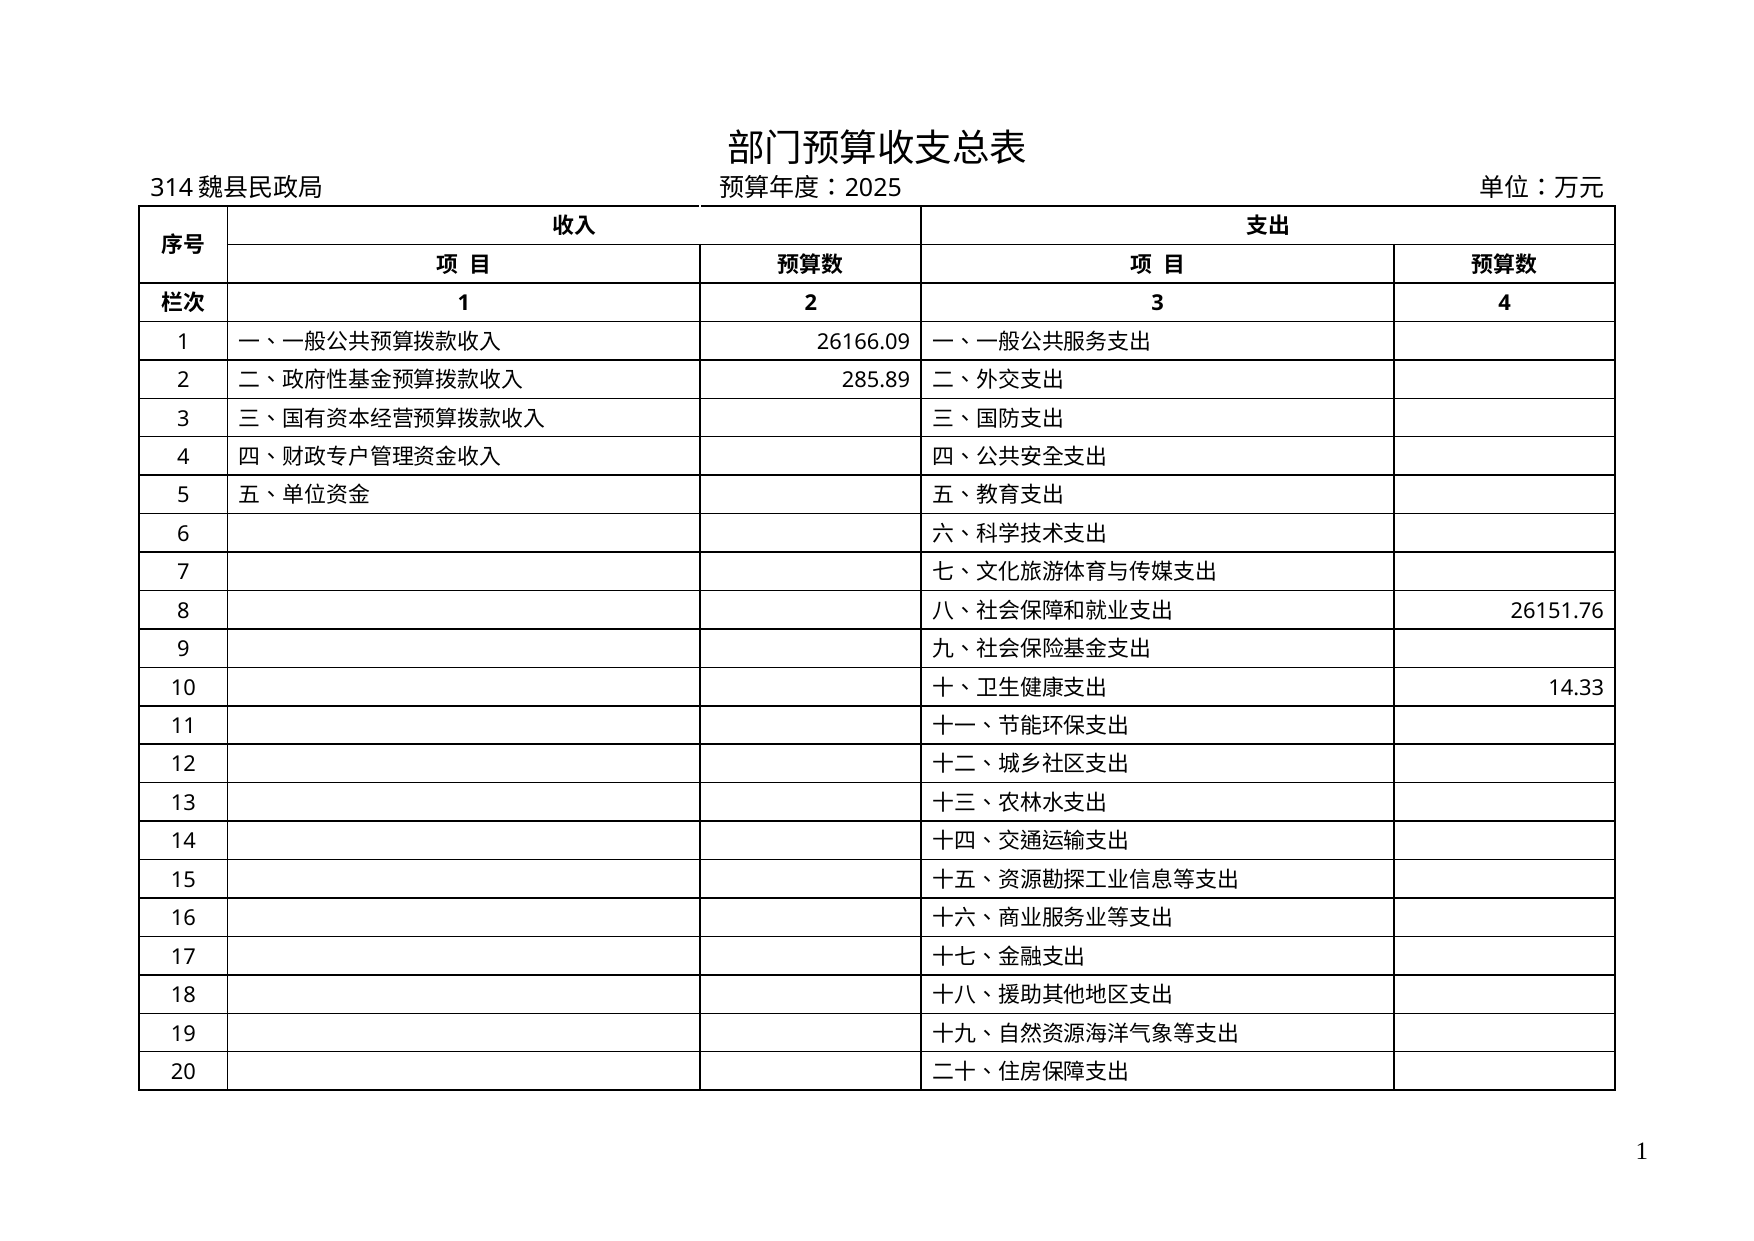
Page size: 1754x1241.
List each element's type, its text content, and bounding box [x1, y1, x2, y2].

table_cell [228, 1052, 699, 1089]
table_cell 预算数 [1395, 245, 1614, 282]
table_cell 支出 [922, 207, 1614, 244]
table_cell [701, 476, 920, 513]
table_cell 四、公共安全支出 [922, 437, 1393, 474]
table_cell 18 [140, 976, 227, 1012]
table_cell [228, 553, 699, 589]
table_cell 二、外交支出 [922, 361, 1393, 397]
table_cell 12 [140, 745, 227, 782]
table_cell [701, 668, 920, 705]
table_cell [701, 399, 920, 436]
table_cell [228, 976, 699, 1012]
table_cell [701, 514, 920, 551]
table_cell [1395, 361, 1614, 397]
table_cell [701, 937, 920, 974]
table_cell 十四、交通运输支出 [922, 822, 1393, 859]
table_cell [701, 745, 920, 782]
table_cell 十九、自然资源海洋气象等支出 [922, 1014, 1393, 1051]
table_cell 一、一般公共预算拨款收入 [228, 322, 699, 359]
table_cell 14.33 [1395, 668, 1614, 705]
table_cell 17 [140, 937, 227, 974]
table_cell 二、政府性基金预算拨款收入 [228, 361, 699, 397]
table_cell 26151.76 [1395, 591, 1614, 628]
table_cell 十二、城乡社区支出 [922, 745, 1393, 782]
table_cell 序号 [140, 207, 227, 282]
table_cell 十三、农林水支出 [922, 783, 1393, 820]
table_cell [701, 707, 920, 743]
table_cell 三、国有资本经营预算拨款收入 [228, 399, 699, 436]
table_cell [228, 937, 699, 974]
table_cell 二十、住房保障支出 [922, 1052, 1393, 1089]
table_cell [1395, 976, 1614, 1012]
table_cell [701, 437, 920, 474]
table_cell [1395, 437, 1614, 474]
table_cell 10 [140, 668, 227, 705]
table_cell 收入 [228, 207, 920, 244]
table_cell 一、一般公共服务支出 [922, 322, 1393, 359]
table_cell [1395, 322, 1614, 359]
table_cell 七、文化旅游体育与传媒支出 [922, 553, 1393, 589]
table_cell [701, 899, 920, 936]
table_cell 4 [1395, 284, 1614, 321]
table_cell 7 [140, 553, 227, 589]
table_cell 项 目 [922, 245, 1393, 282]
table_cell [1395, 399, 1614, 436]
table_cell [1395, 822, 1614, 859]
table_cell [701, 1052, 920, 1089]
table_cell [701, 553, 920, 589]
table_cell 6 [140, 514, 227, 551]
table_header 314魏县民政局 [140, 168, 699, 205]
table_cell [228, 860, 699, 897]
table_cell [701, 976, 920, 1012]
table_cell [701, 591, 920, 628]
table_cell 八、社会保障和就业支出 [922, 591, 1393, 628]
table_cell [1395, 899, 1614, 936]
table_cell [1395, 745, 1614, 782]
table_cell [701, 1014, 920, 1051]
table_cell 九、社会保险基金支出 [922, 630, 1393, 666]
table_cell 11 [140, 707, 227, 743]
table_cell 3 [140, 399, 227, 436]
table_cell 26166.09 [701, 322, 920, 359]
table_cell 20 [140, 1052, 227, 1089]
table_cell [1395, 553, 1614, 589]
table_cell [228, 783, 699, 820]
table_cell [228, 899, 699, 936]
table_cell [228, 1014, 699, 1051]
table_cell 十一、节能环保支出 [922, 707, 1393, 743]
table_cell 2 [701, 284, 920, 321]
table_cell 14 [140, 822, 227, 859]
table_cell [1395, 937, 1614, 974]
table_cell 13 [140, 783, 227, 820]
table_cell 16 [140, 899, 227, 936]
table_cell [701, 822, 920, 859]
table_cell [1395, 630, 1614, 666]
table_cell [1395, 707, 1614, 743]
table_cell 19 [140, 1014, 227, 1051]
table_cell 五、单位资金 [228, 476, 699, 513]
table_cell 十八、援助其他地区支出 [922, 976, 1393, 1012]
table_cell [1395, 514, 1614, 551]
text 部门预算收支总表 [106, 142, 1648, 167]
table_cell [228, 630, 699, 666]
table_cell 5 [140, 476, 227, 513]
table_cell 六、科学技术支出 [922, 514, 1393, 551]
table_cell [1395, 1014, 1614, 1051]
table_cell 栏次 [140, 284, 227, 321]
table_cell 15 [140, 860, 227, 897]
table_cell 三、国防支出 [922, 399, 1393, 436]
table_cell 1 [140, 322, 227, 359]
table_cell 285.89 [701, 361, 920, 397]
table_cell 十六、商业服务业等支出 [922, 899, 1393, 936]
table_cell 9 [140, 630, 227, 666]
table_cell 五、教育支出 [922, 476, 1393, 513]
table_cell [228, 745, 699, 782]
table_cell [701, 860, 920, 897]
table_cell 3 [922, 284, 1393, 321]
table_cell 四、财政专户管理资金收入 [228, 437, 699, 474]
table_cell 4 [140, 437, 227, 474]
table_cell 十七、金融支出 [922, 937, 1393, 974]
table_cell 8 [140, 591, 227, 628]
table_cell 项 目 [228, 245, 699, 282]
table_header 预算年度：2025 [701, 168, 920, 205]
table_header 单位：万元 [922, 168, 1614, 205]
table_cell [228, 822, 699, 859]
table_cell 1 [228, 284, 699, 321]
table_cell [228, 591, 699, 628]
table_cell 2 [140, 361, 227, 397]
table_cell [1395, 860, 1614, 897]
table_cell 十五、资源勘探工业信息等支出 [922, 860, 1393, 897]
table_cell 预算数 [701, 245, 920, 282]
table_cell [228, 707, 699, 743]
table_cell [228, 668, 699, 705]
table_cell [701, 783, 920, 820]
table_cell [1395, 1052, 1614, 1089]
table_cell 十、卫生健康支出 [922, 668, 1393, 705]
table_cell [701, 630, 920, 666]
table_cell [1395, 476, 1614, 513]
table_cell [1395, 783, 1614, 820]
table_cell [228, 514, 699, 551]
